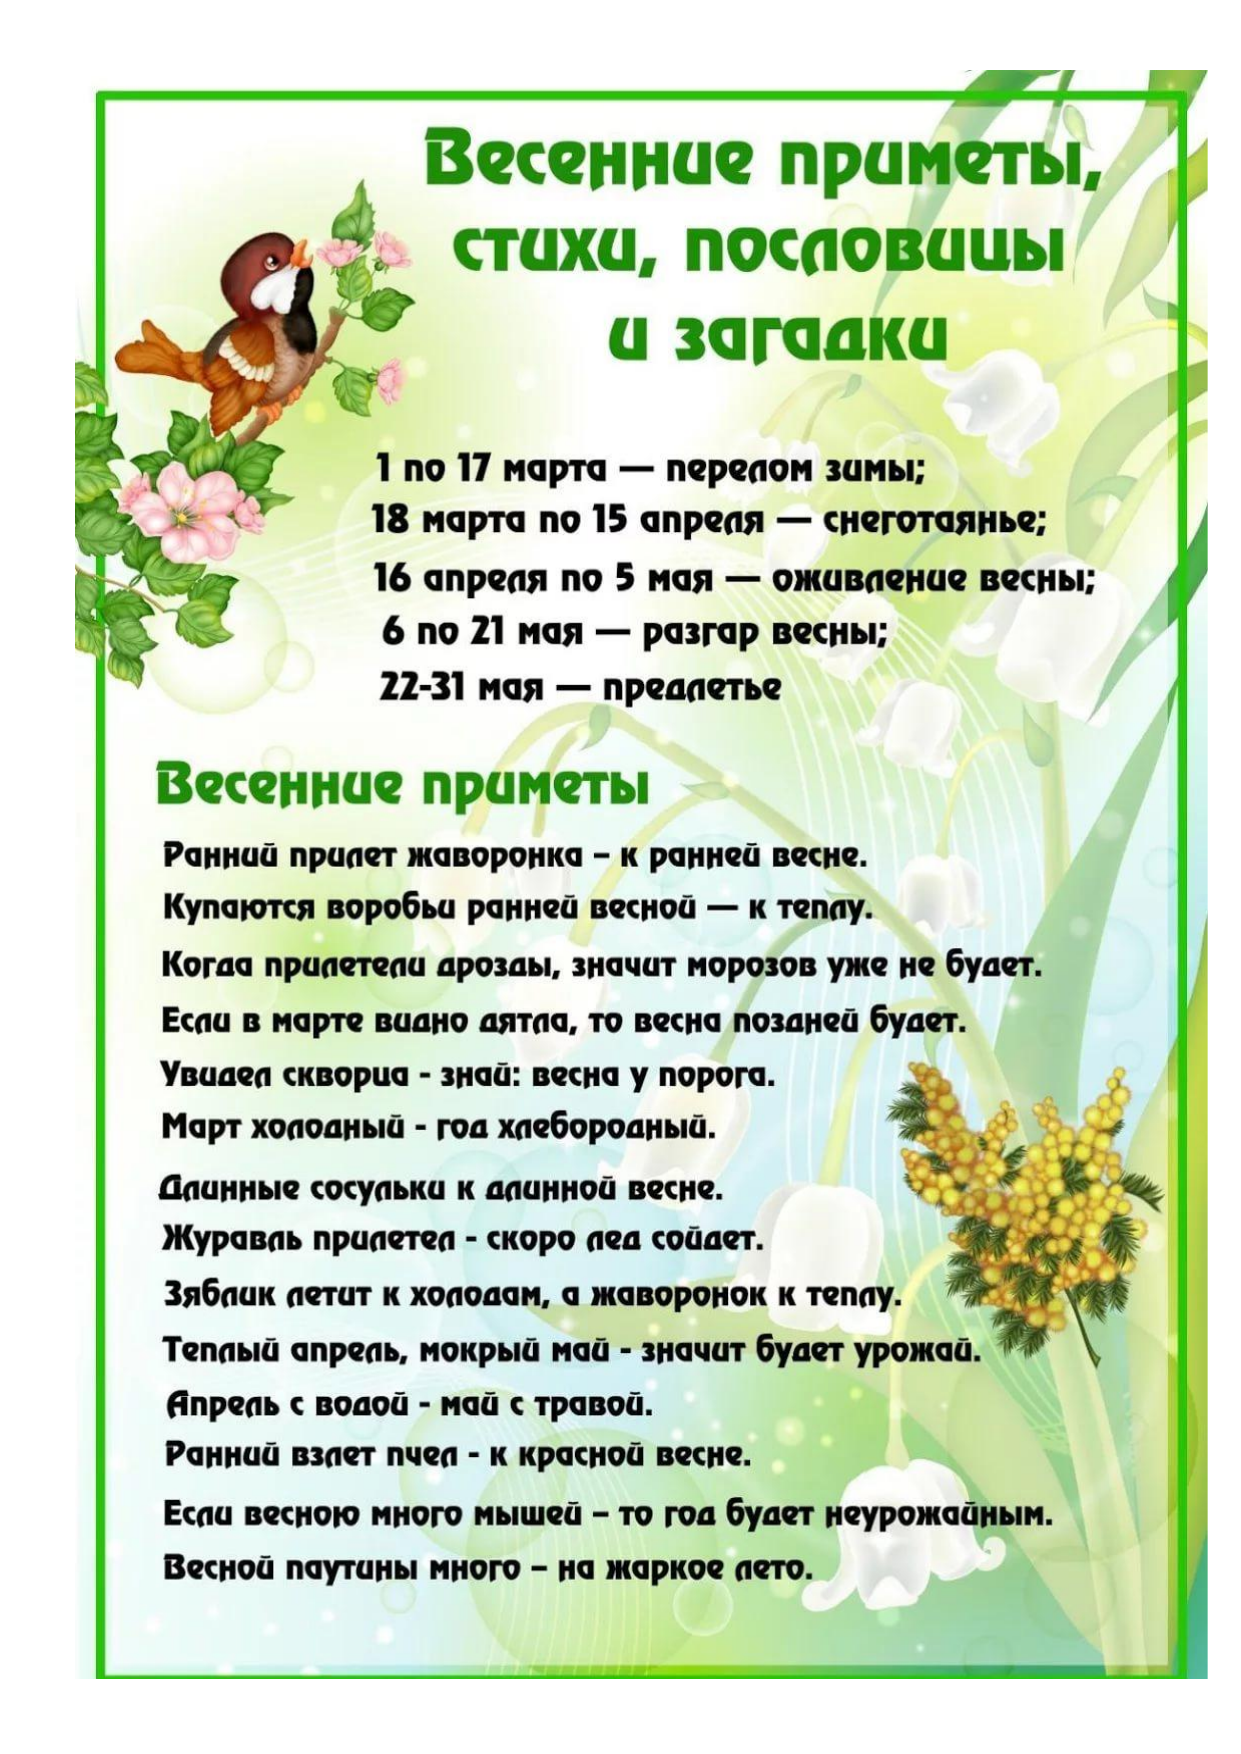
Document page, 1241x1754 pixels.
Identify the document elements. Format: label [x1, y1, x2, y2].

picture [75, 70, 1208, 1679]
